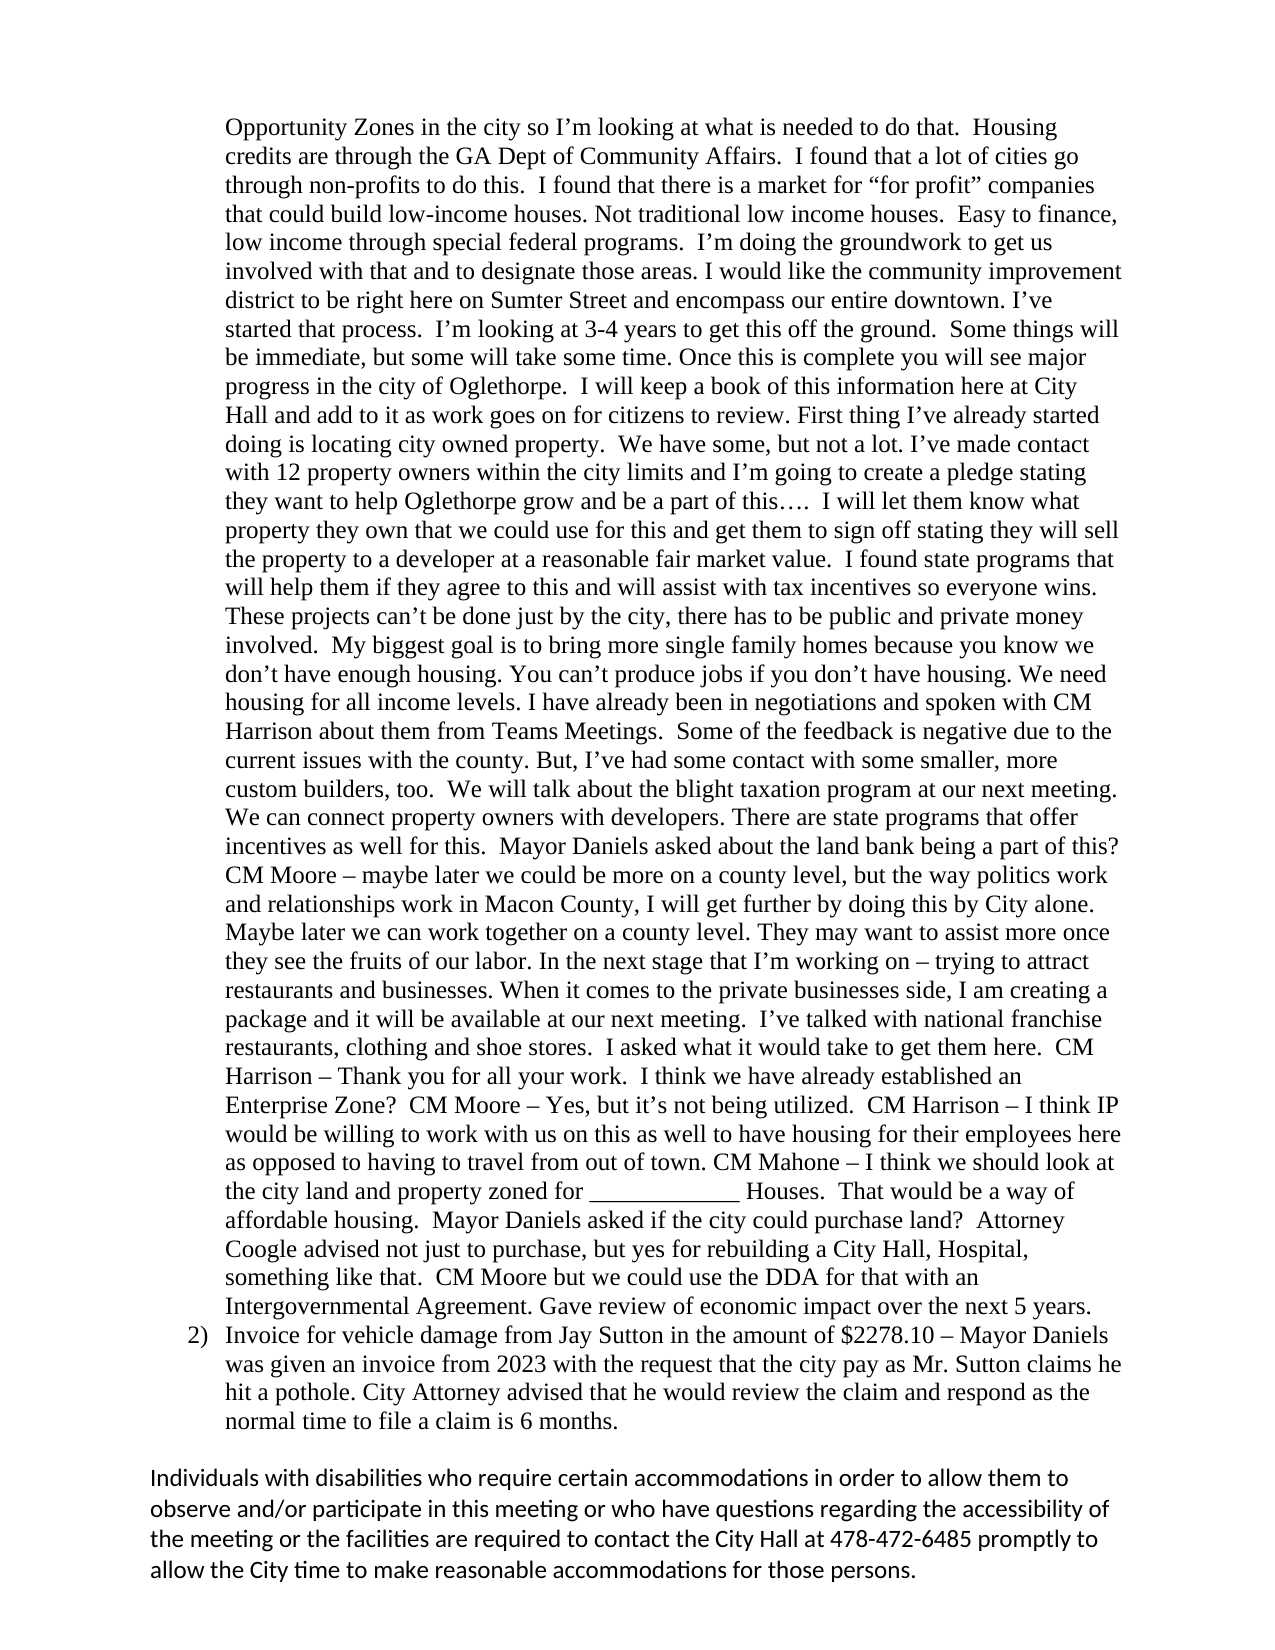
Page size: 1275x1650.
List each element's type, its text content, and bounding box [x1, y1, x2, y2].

list Invoice for vehicle damage from Jay Sutton in the amount of $2278.10 – Mayor Daniels was given an invoice from 2023 with the request that the city pay as Mr. Sutton claims he hit a pothole. City Attorney advised that he would review the claim and respond as the normal time to file a claim is 6 months. [187, 1320, 1125, 1435]
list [187, 112, 1125, 1320]
